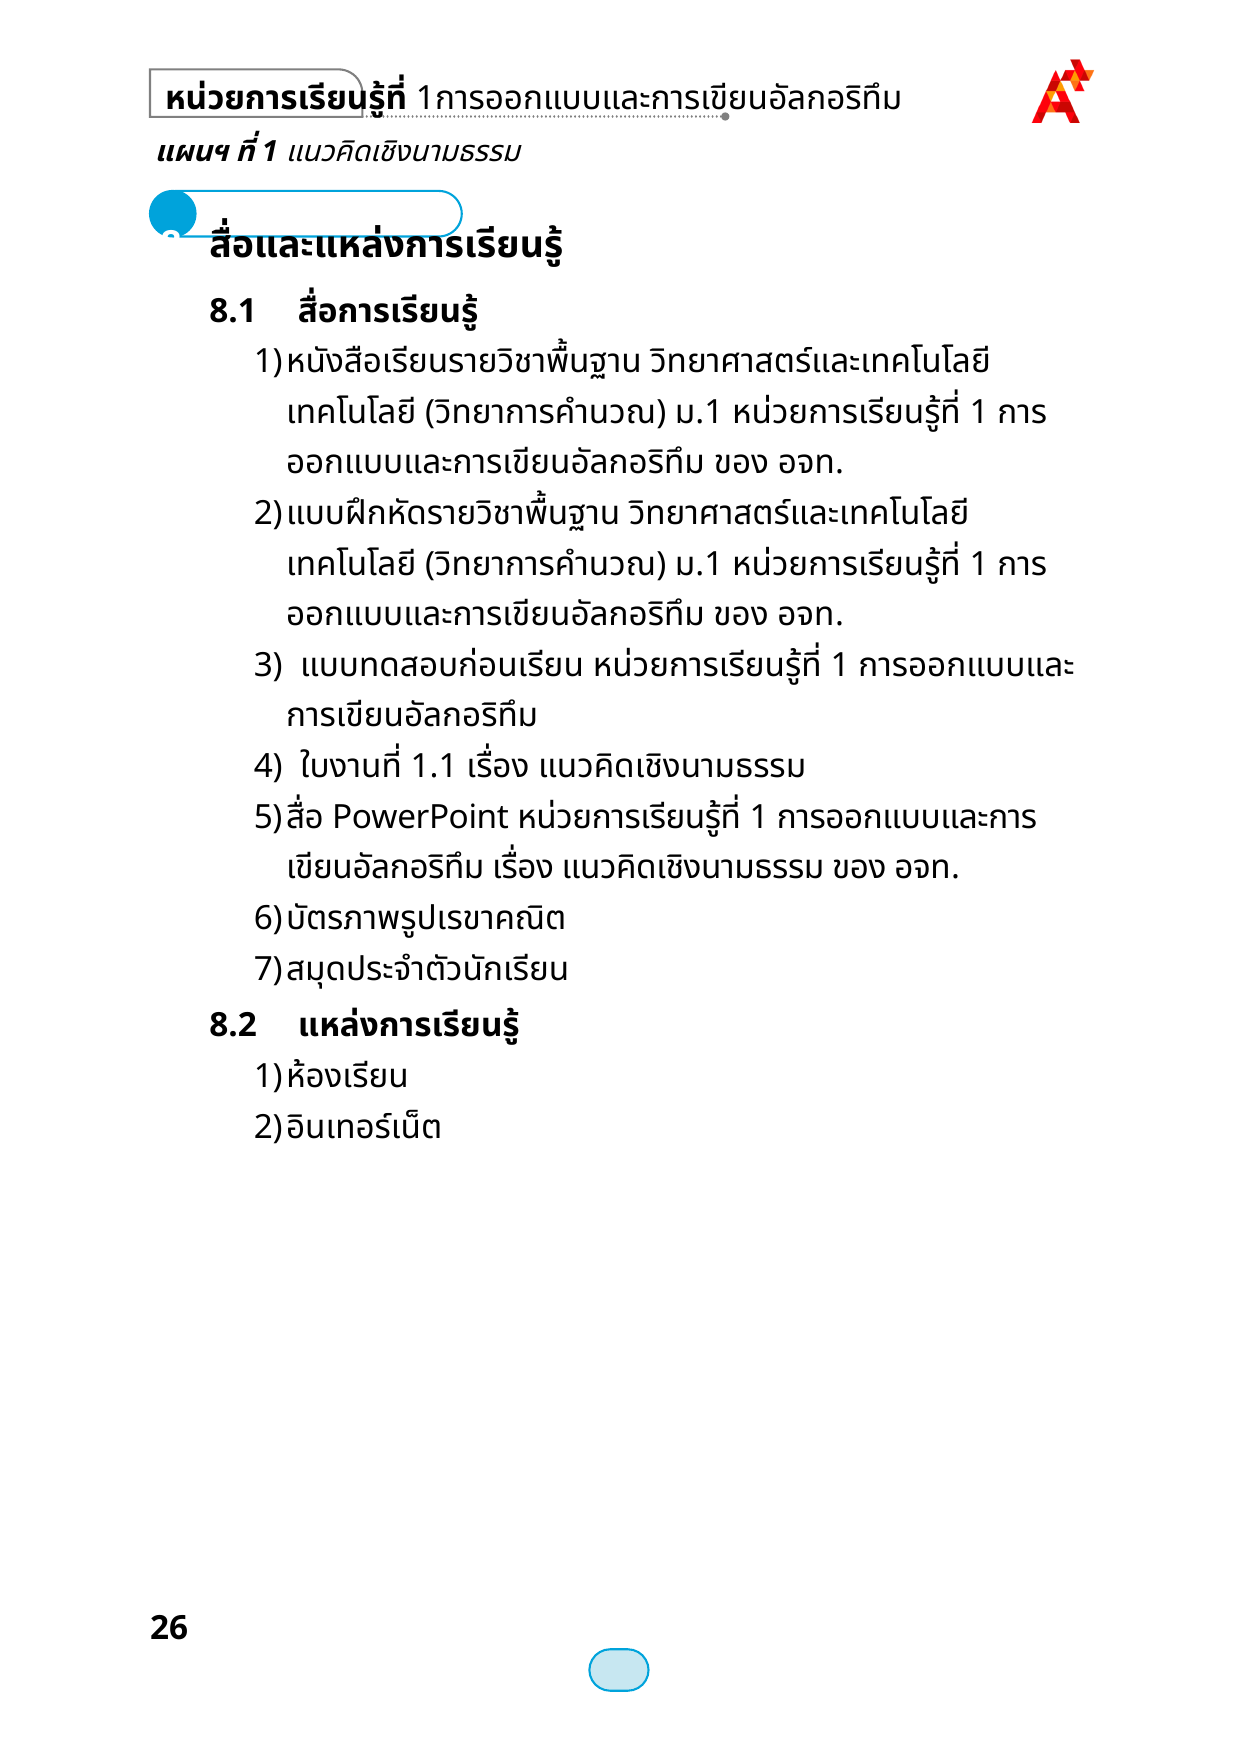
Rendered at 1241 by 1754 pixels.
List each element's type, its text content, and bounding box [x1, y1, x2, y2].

text 8.1 สื่อการเรียนรู้ [150, 286, 1090, 337]
text 4) ใบงานที่ 1.1 เรื่อง แนวคิดเชิงนามธรรม [150, 742, 1090, 792]
text 1) ห้องเรียน [150, 1052, 1090, 1102]
text 3) แบบทดสอบก่อนเรียน หน่วยการเรียนรู้ที่ 1 การออกแบบและการเขียนอัลกอริทึม [150, 641, 1090, 742]
text 2) แบบฝึกหัดรายวิชาพื้นฐาน วิทยาศาสตร์และเทคโนโลยี เทคโนโลยี (วิทยาการคำนวณ) ม.1 หน่วยการเรียนรู้ที่ 1 การออกแบบและการเขียนอัลกอริทึม ของ อจท. [150, 489, 1090, 641]
text 7) สมุดประจำตัวนักเรียน [150, 944, 1090, 995]
text 1) หนังสือเรียนรายวิชาพื้นฐาน วิทยาศาสตร์และเทคโนโลยี เทคโนโลยี (วิทยาการคำนวณ) ม.1 หน่วยการเรียนรู้ที่ 1 การออกแบบและการเขียนอัลกอริทึม ของ อจท. [150, 337, 1090, 489]
text 2) อินเทอร์เน็ต [150, 1102, 1090, 1153]
text 8. สื่อและแหล่งการเรียนรู้ [150, 217, 1090, 274]
picture [1024, 52, 1099, 126]
text 8.2 แหล่งการเรียนรู้ [150, 1001, 1090, 1052]
text 6) บัตรภาพรูปเรขาคณิต [150, 894, 1090, 944]
text 5) สื่อ PowerPoint หน่วยการเรียนรู้ที่ 1 การออกแบบและการเขียนอัลกอริทึม เรื่อง แนวคิดเชิงนามธรรม ของ อจท. [150, 792, 1090, 894]
